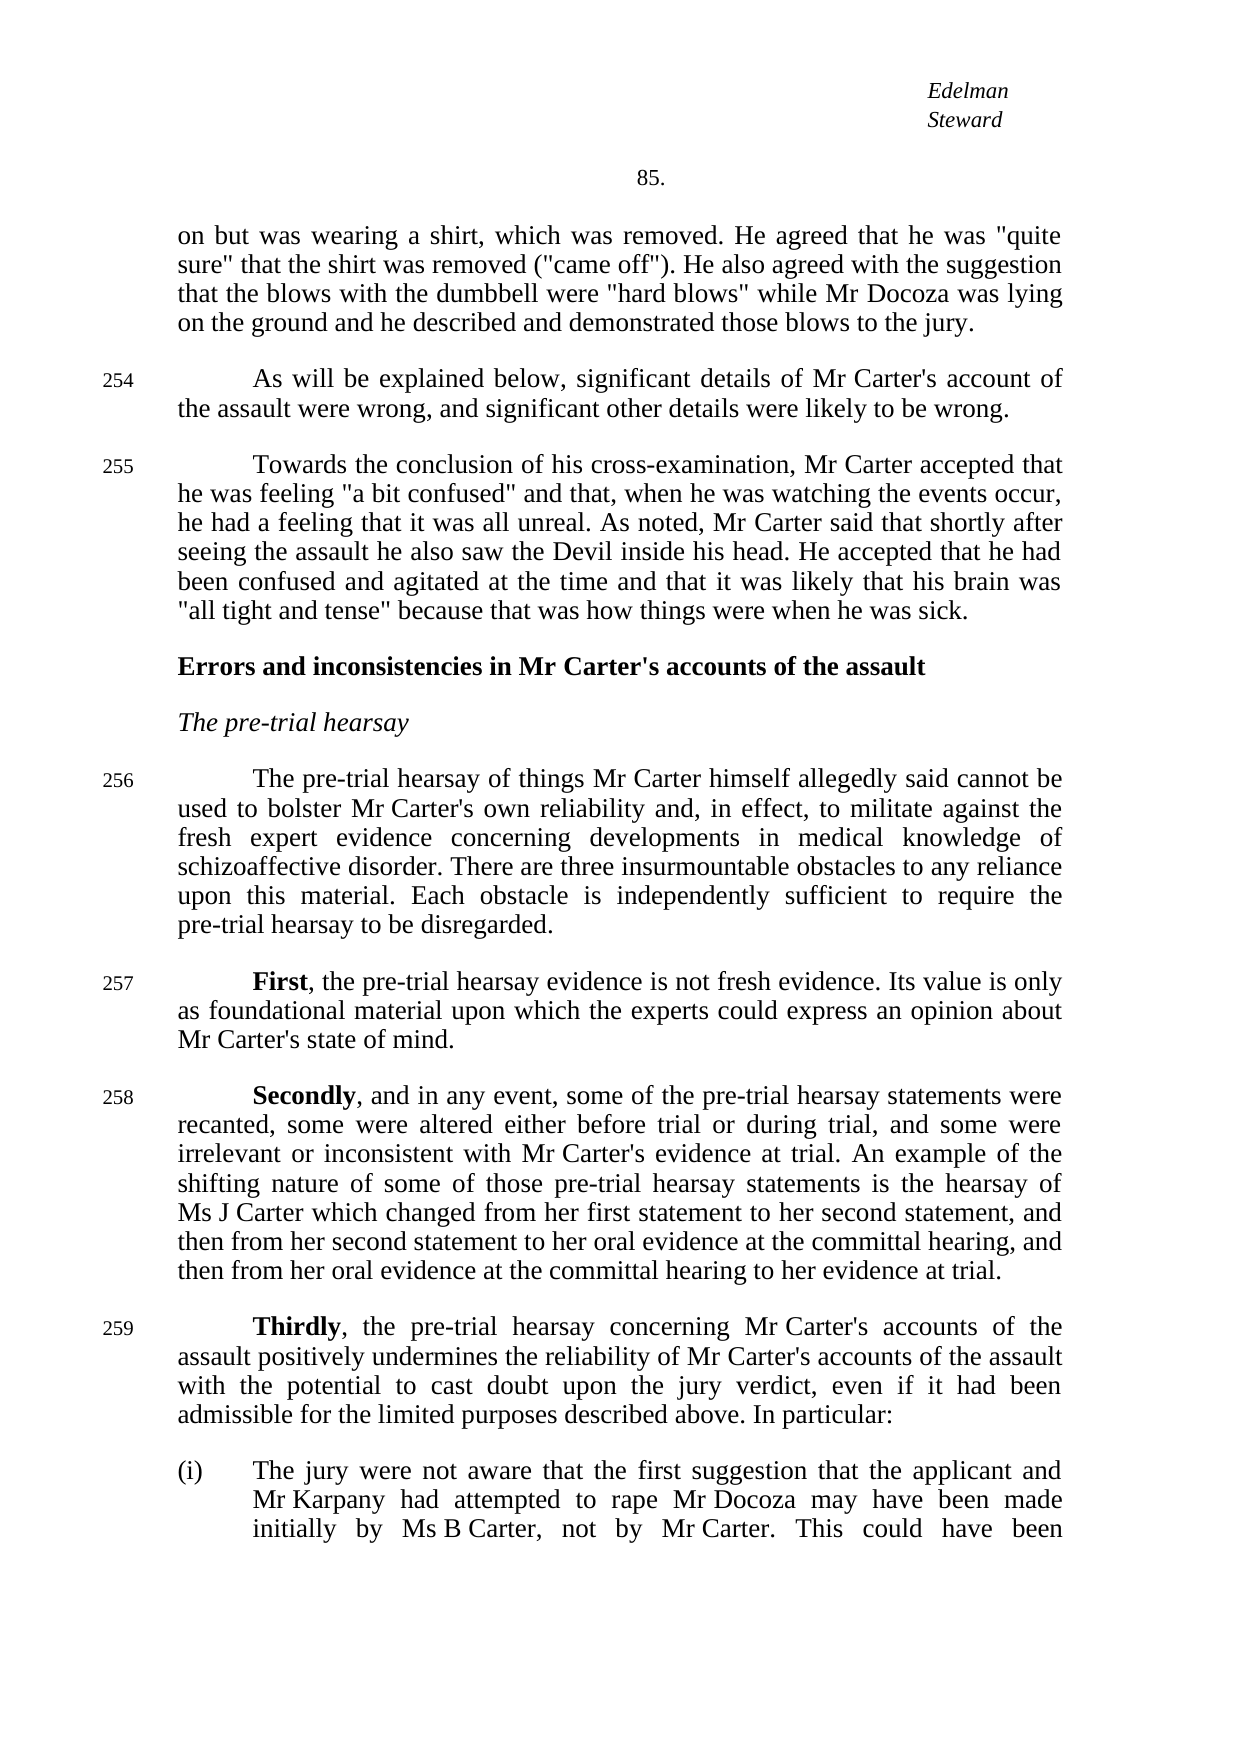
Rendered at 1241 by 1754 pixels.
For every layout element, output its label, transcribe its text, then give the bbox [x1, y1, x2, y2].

list First, the pre-trial hearsay evidence is not fresh evidence. Its value is only as foundational material upon which the experts could express an opinion about Mr Carter's state of mind. [102, 967, 1063, 1054]
subtitle The pre-trial hearsay [177, 708, 1063, 737]
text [177, 1456, 1063, 1544]
list Towards the conclusion of his cross-examination, Mr Carter accepted that he was feeling "a bit confused" and that, when he was watching the events occur, he had a feeling that it was all unreal. As noted, Mr Carter said that shortly after seeing the assault he also saw the Devil inside his head. He accepted that he had been confused and agitated at the time and that it was likely that his brain was "all tight and tense" because that was how things were when he was sick. [102, 450, 1063, 625]
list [102, 221, 1063, 337]
list The pre-trial hearsay of things Mr Carter himself allegedly said cannot be used to bolster Mr Carter's own reliability and, in effect, to militate against the fresh expert evidence concerning developments in medical knowledge of schizoaffective disorder. There are three insurmountable obstacles to any reliance upon this material. Each obstacle is independently sufficient to require the pre-trial hearsay to be disregarded. [102, 764, 1063, 939]
list As will be explained below, significant details of Mr Carter's account of the assault were wrong, and significant other details were likely to be wrong. [102, 364, 1063, 423]
subtitle Errors and inconsistencies in Mr Carter's accounts of the assault [177, 652, 1063, 681]
list Secondly, and in any event, some of the pre-trial hearsay statements were recanted, some were altered either before trial or during trial, and some were irrelevant or inconsistent with Mr Carter's evidence at trial. An example of the shifting nature of some of those pre-trial hearsay statements is the hearsay of Ms J Carter which changed from her first statement to her second statement, and then from her second statement to her oral evidence at the committal hearing, and then from her oral evidence at the committal hearing to her evidence at trial. [102, 1081, 1063, 1285]
list Thirdly, the pre-trial hearsay concerning Mr Carter's accounts of the assault positively undermines the reliability of Mr Carter's accounts of the assault with the potential to cast doubt upon the jury verdict, even if it had been admissible for the limited purposes described above. In particular: [102, 1312, 1063, 1429]
